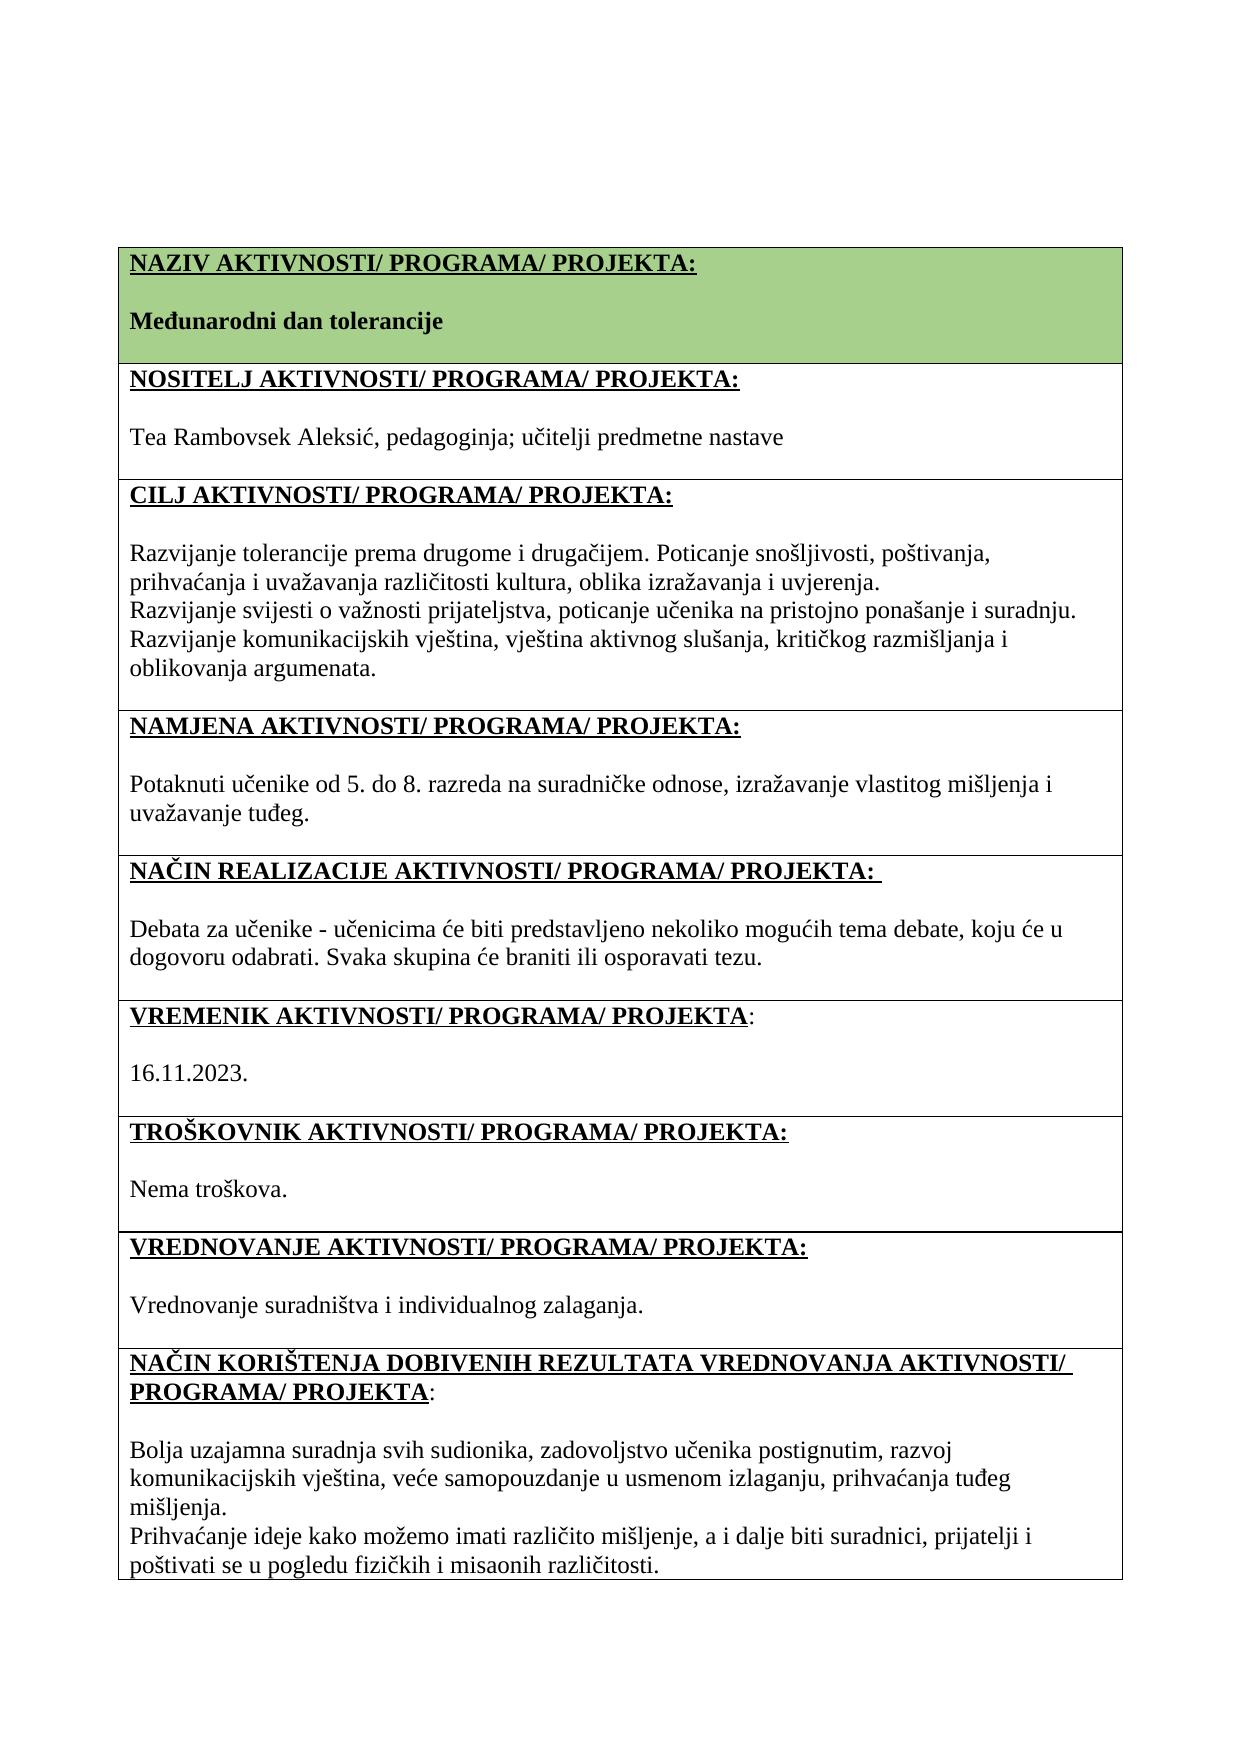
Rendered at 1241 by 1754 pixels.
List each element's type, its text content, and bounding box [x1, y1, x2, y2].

table_cell NAMJENA AKTIVNOSTI/ PROGRAMA/ PROJEKTA: Potaknuti učenike od 5. do 8. razreda na suradničke odnose, izražavanje vlastitog mišljenja i uvažavanje tuđeg. [119, 711, 1122, 855]
table_cell TROŠKOVNIK AKTIVNOSTI/ PROGRAMA/ PROJEKTA: Nema troškova. [119, 1117, 1122, 1231]
table_cell CILJ AKTIVNOSTI/ PROGRAMA/ PROJEKTA: Razvijanje tolerancije prema drugome i drugačijem. Poticanje snošljivosti, poštivanja, prihvaćanja i uvažavanja različitosti kultura, oblika izražavanja i uvjerenja. Razvijanje svijesti o važnosti prijateljstva, poticanje učenika na pristojno ponašanje i suradnju. Razvijanje komunikacijskih vještina, vještina aktivnog slušanja, kritičkog razmišljanja i oblikovanja argumenata. [119, 480, 1122, 710]
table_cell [119, 1349, 1122, 1578]
table_cell VREDNOVANJE AKTIVNOSTI/ PROGRAMA/ PROJEKTA: Vrednovanje suradništva i individualnog zalaganja. [119, 1233, 1122, 1347]
table_cell VREMENIK AKTIVNOSTI/ PROGRAMA/ PROJEKTA: 16.11.2023. [119, 1001, 1122, 1116]
table_cell NAČIN REALIZACIJE AKTIVNOSTI/ PROGRAMA/ PROJEKTA: Debata za učenike - učenicima će biti predstavljeno nekoliko mogućih tema debate, koju će u dogovoru odabrati. Svaka skupina će braniti ili osporavati tezu. [119, 856, 1122, 1000]
table_cell NOSITELJ AKTIVNOSTI/ PROGRAMA/ PROJEKTA: Tea Rambovsek Aleksić, pedagoginja; učitelji predmetne nastave [119, 364, 1122, 479]
table_header NAZIV AKTIVNOSTI/ PROGRAMA/ PROJEKTA: Međunarodni dan tolerancije [119, 248, 1122, 363]
